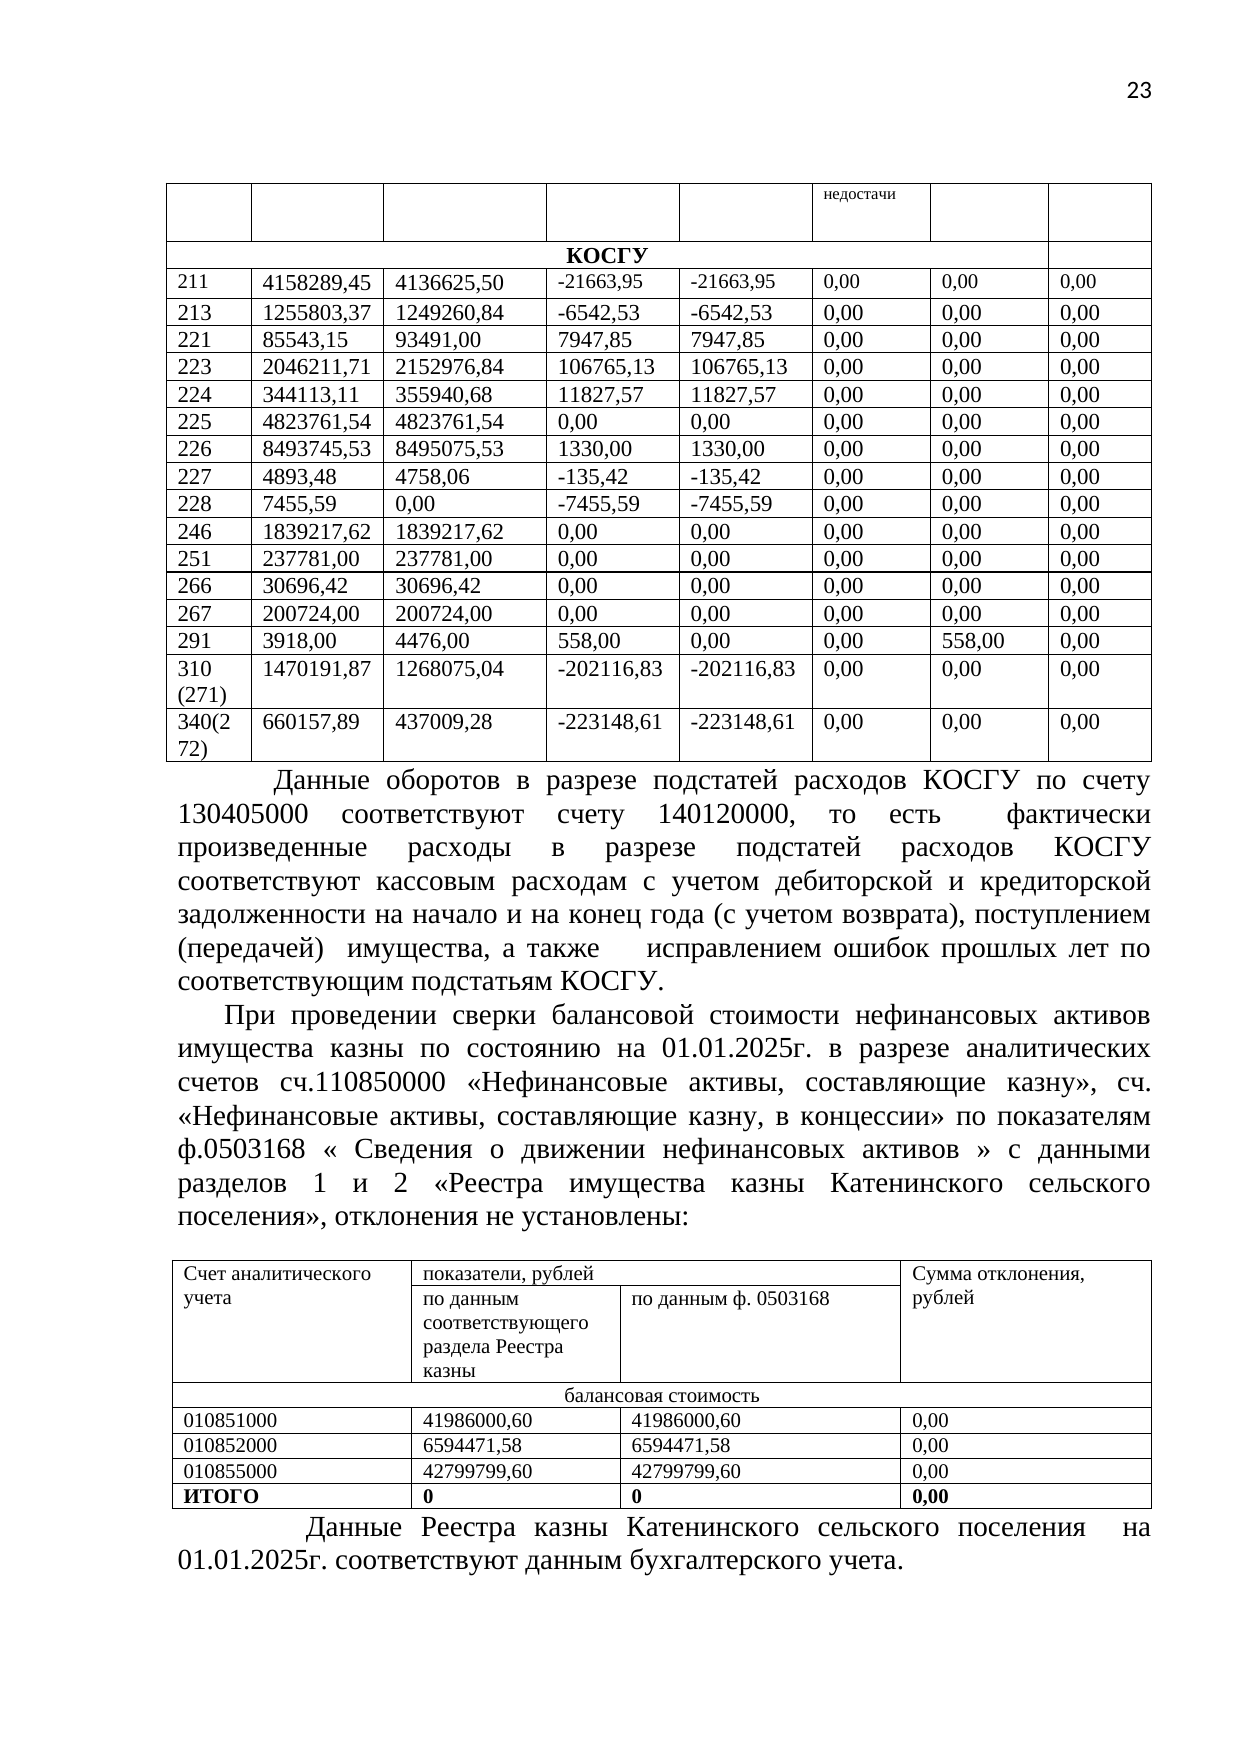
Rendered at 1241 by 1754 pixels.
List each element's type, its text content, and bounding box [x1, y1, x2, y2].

table_cell 1268075,04 [384, 655, 546, 707]
table_cell 0,00 [1049, 381, 1151, 407]
table_cell 4136625,50 [384, 269, 546, 297]
table_cell 251 [167, 545, 251, 571]
table_cell 4893,48 [252, 463, 383, 489]
table_cell 1249260,84 [384, 299, 546, 325]
table_cell 224 [167, 381, 251, 407]
table_cell 1839217,62 [252, 518, 383, 544]
table_cell КОСГУ [167, 242, 1048, 268]
table_cell 4476,00 [384, 627, 546, 654]
table_cell 0,00 [813, 655, 930, 707]
table_cell по данным ф. 0503168 [621, 1286, 900, 1382]
table_cell 200724,00 [384, 600, 546, 626]
table_cell 11827,57 [680, 381, 812, 407]
table_cell 91380271,78 [412, 1484, 620, 1508]
table_cell 0,00 [384, 490, 546, 517]
table_cell 42799799,60 [621, 1459, 900, 1483]
table_cell 0,00 [931, 463, 1048, 489]
table_cell 0,00 [547, 600, 679, 626]
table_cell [931, 184, 1048, 241]
table_cell 0,00 [931, 436, 1048, 462]
table_cell 355940,68 [384, 381, 546, 407]
table_cell 4158289,45 [252, 269, 383, 297]
table_cell 0,00 [931, 655, 1048, 707]
table_cell 0,00 [901, 1434, 1151, 1457]
table_cell -223148,61 [547, 709, 679, 761]
table_cell 8495075,53 [384, 436, 546, 462]
table_cell 0,00 [813, 408, 930, 434]
table_cell 0,00 [813, 436, 930, 462]
table_cell 0,00 [813, 299, 930, 325]
table_cell 237781,00 [384, 545, 546, 571]
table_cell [680, 184, 812, 241]
table_cell 0,00 [931, 545, 1048, 571]
table_cell 558,00 [931, 627, 1048, 654]
table_cell 0,00 [1049, 518, 1151, 544]
table_cell 0,00 [680, 600, 812, 626]
table_cell 0,00 [813, 545, 930, 571]
table_cell 0,00 [813, 353, 930, 380]
table_cell 0,00 [680, 518, 812, 544]
table_cell 0,00 [813, 573, 930, 599]
table_cell 340(272) [167, 709, 251, 761]
table_cell -21663,95 [547, 269, 679, 297]
table_cell 0,00 [931, 299, 1048, 325]
table_cell 41986000,60 [412, 1408, 620, 1432]
table_cell 0,00 [1049, 408, 1151, 434]
table_cell 0,00 [1049, 709, 1151, 761]
table_cell 0,00 [680, 627, 812, 654]
table_cell 200724,00 [252, 600, 383, 626]
table_cell 246 [167, 518, 251, 544]
table_cell -7455,59 [680, 490, 812, 517]
table_cell 267 [167, 600, 251, 626]
table_cell 0,00 [1049, 353, 1151, 380]
table_cell 0,00 [931, 709, 1048, 761]
table_cell 0,00 [1049, 299, 1151, 325]
table_cell 0,00 [901, 1459, 1151, 1483]
table_cell -21663,95 [680, 269, 812, 297]
table_cell 237781,00 [252, 545, 383, 571]
table_cell 0,00 [547, 408, 679, 434]
table_cell 6594471,58 [412, 1434, 620, 1457]
table_cell 0,00 [931, 408, 1048, 434]
table_cell 0,00 [813, 269, 930, 297]
table_cell 0,00 [1049, 600, 1151, 626]
table_cell 660157,89 [252, 709, 383, 761]
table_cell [1049, 184, 1151, 241]
table_cell 0,00 [813, 600, 930, 626]
table_cell 0,00 [1049, 627, 1151, 654]
text Данные оборотов в разрезе подстатей расходов КОСГУ по счету 130405000 соответствуют счету 140120000, то есть фактически произведенные расходы в разрезе подстатей расходов КОСГУ соответствуют кассовым расходам с учетом дебиторской и кредиторской задолженности на начало и на конец года (с учетом возврата), поступлением (передачей) имущества, а также исправлением ошибок прошлых лет по соответствующим подстатьям КОСГУ. [177, 762, 1152, 997]
table_cell 0,00 [931, 518, 1048, 544]
table_cell 0,00 [680, 408, 812, 434]
table_cell 0,00 [1049, 326, 1151, 352]
table_cell 42799799,60 [412, 1459, 620, 1483]
table_cell -202116,83 [547, 655, 679, 707]
table_cell 211 [167, 269, 251, 297]
table_cell 344113,11 [252, 381, 383, 407]
table_cell 0,00 [1049, 436, 1151, 462]
table_cell 1330,00 [680, 436, 812, 462]
table_cell 010851000 [173, 1408, 411, 1432]
table_cell 6594471,58 [621, 1434, 900, 1457]
table_cell -223148,61 [680, 709, 812, 761]
table_cell 0,00 [931, 353, 1048, 380]
table_cell 93491,00 [384, 326, 546, 352]
table_cell 226 [167, 436, 251, 462]
table_header Счет аналитического учета [173, 1261, 411, 1382]
table_cell 4823761,54 [384, 408, 546, 434]
table_cell 266 [167, 573, 251, 599]
table_cell -202116,83 [680, 655, 812, 707]
table_cell 0,00 [931, 381, 1048, 407]
table_cell 0,00 [547, 518, 679, 544]
table_cell 2152976,84 [384, 353, 546, 380]
table_cell 213 [167, 299, 251, 325]
table_cell 227 [167, 463, 251, 489]
table_cell 0,00 [1049, 545, 1151, 571]
table_cell 7947,85 [680, 326, 812, 352]
table_cell [1049, 242, 1151, 268]
table_cell ИТОГО [173, 1484, 411, 1508]
table_cell 0,00 [1049, 573, 1151, 599]
table_cell 010852000 [173, 1434, 411, 1457]
table_cell 0,00 [813, 709, 930, 761]
table_cell 0,00 [813, 490, 930, 517]
table_cell 0,00 [547, 545, 679, 571]
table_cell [813, 184, 930, 241]
table_cell 30696,42 [252, 573, 383, 599]
table_cell 221 [167, 326, 251, 352]
table_cell 010855000 [173, 1459, 411, 1483]
table_cell 4823761,54 [252, 408, 383, 434]
table_cell 0,00 [901, 1408, 1151, 1432]
table_cell 3918,00 [252, 627, 383, 654]
table_cell 85543,15 [252, 326, 383, 352]
table_cell 0,00 [931, 490, 1048, 517]
table_cell 106765,13 [547, 353, 679, 380]
table_cell 2046211,71 [252, 353, 383, 380]
table_cell 0,00 [813, 381, 930, 407]
table_cell 1330,00 [547, 436, 679, 462]
table_cell 0,00 [1049, 269, 1151, 297]
table_cell 291 [167, 627, 251, 654]
table_cell 310 (271) [167, 655, 251, 707]
table_cell 0,00 [680, 573, 812, 599]
table_cell 0,00 [547, 573, 679, 599]
table_cell 0,00 [1049, 490, 1151, 517]
table_cell 0,00 [931, 573, 1048, 599]
table_cell балансовая стоимость [173, 1383, 1151, 1407]
table_cell 0,00 [1049, 655, 1151, 707]
table_header показатели, рублей [412, 1261, 900, 1285]
table_cell 0,00 [931, 600, 1048, 626]
table_cell 30696,42 [384, 573, 546, 599]
table_cell 0,00 [931, 326, 1048, 352]
text Данные Реестра казны Катенинского сельского поселения на 01.01.2025г. соответствуют данным бухгалтерского учета. [177, 1509, 1152, 1576]
table_cell -7455,59 [547, 490, 679, 517]
table_cell 0,00 [680, 545, 812, 571]
table_cell 7947,85 [547, 326, 679, 352]
table_cell 558,00 [547, 627, 679, 654]
table_cell по данным соответствующего раздела Реестра казны [412, 1286, 620, 1382]
table_header Сумма отклонения, рублей [901, 1261, 1151, 1382]
table_cell 0,00 [901, 1484, 1151, 1508]
table_cell 91380271,78 [621, 1484, 900, 1508]
table_cell 0,00 [813, 463, 930, 489]
table_cell -135,42 [680, 463, 812, 489]
table_cell 41986000,60 [621, 1408, 900, 1432]
table_cell -135,42 [547, 463, 679, 489]
table_cell 228 [167, 490, 251, 517]
table_cell -6542,53 [547, 299, 679, 325]
table_cell 0,00 [813, 326, 930, 352]
table_cell 1255803,37 [252, 299, 383, 325]
table_cell 4758,06 [384, 463, 546, 489]
table_cell 8493745,53 [252, 436, 383, 462]
text При проведении сверки балансовой стоимости нефинансовых активов имущества казны по состоянию на 01.01.2025г. в разрезе аналитических счетов сч.110850000 «Нефинансовые активы, составляющие казну», сч. «Нефинансовые активы, составляющие казну, в концессии» по показателям ф.0503168 « Сведения о движении нефинансовых активов » с данными разделов 1 и 2 «Реестра имущества казны Катенинского сельского поселения», отклонения не установлены: [177, 997, 1152, 1232]
table_cell 7455,59 [252, 490, 383, 517]
table_cell -6542,53 [680, 299, 812, 325]
table_cell 0,00 [813, 627, 930, 654]
table_cell 0,00 [931, 269, 1048, 297]
table_cell 106765,13 [680, 353, 812, 380]
table_cell 1839217,62 [384, 518, 546, 544]
table_cell 223 [167, 353, 251, 380]
table_cell 11827,57 [547, 381, 679, 407]
table_cell 437009,28 [384, 709, 546, 761]
table_cell 1470191,87 [252, 655, 383, 707]
table_cell 0,00 [1049, 463, 1151, 489]
table_cell 0,00 [813, 518, 930, 544]
table_cell 225 [167, 408, 251, 434]
